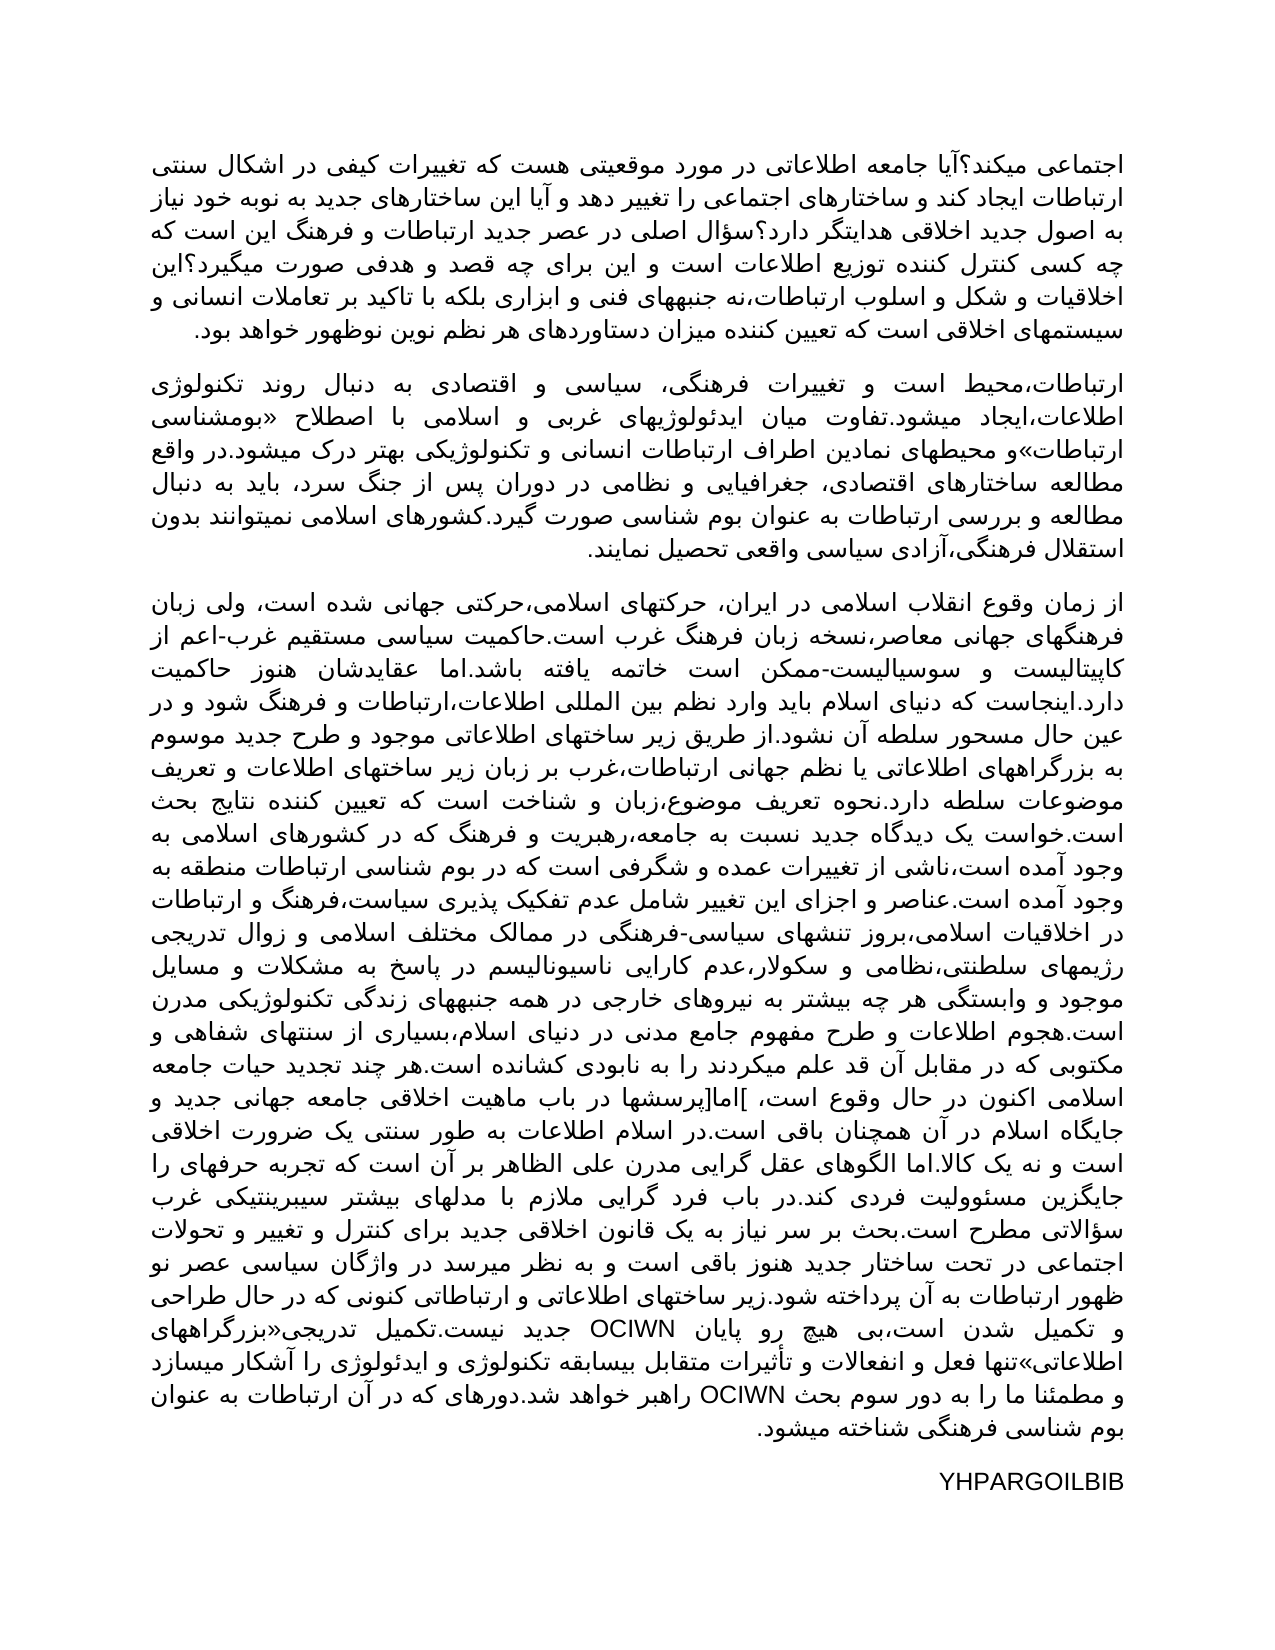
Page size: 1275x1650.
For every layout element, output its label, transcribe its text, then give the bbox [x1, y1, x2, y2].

text از زمان وقوع انقلاب اسلامی در ایران، حرکت‏های اسلامی،حرکتی جهانی شده است، ولی زبان فرهنگ‏های جهانی معاصر،نسخه زبان‏ فرهنگ غرب است.حاکمیت سیاسی مستقیم‏ غرب-اعم از کاپیتالیست و سوسیالیست-ممکن‏ است خاتمه یافته باشد.اما عقایدشان هنوز حاکمیت دارد.اینجاست که دنیای اسلام باید وارد نظم بین المللی اطلاعات،ارتباطات و فرهنگ شود و در عین حال مسحور سلطه آن نشود.از طریق‏ زیر ساخت‏های اطلاعاتی موجود و طرح جدید موسوم به بزرگراههای اطلاعاتی یا نظم جهانی‏ ارتباطات،غرب بر زبان زیر ساخت‏های اطلاعات‏ و تعریف موضوعات سلطه دارد.نحوه تعریف‏ موضوع،زبان و شناخت است که تعیین کننده نتایج‏ بحث است.خواست یک دیدگاه جدید نسبت به‏ جامعه،رهبریت و فرهنگ که در کشورهای‏ اسلامی به وجود آمده است،ناشی از تغییرات‏ عمده و شگرفی است که در بوم شناسی ارتباطات‏ منطقه به وجود آمده است.عناصر و اجزای این‏ تغییر شامل عدم تفکیک پذیری سیاست،فرهنگ و ارتباطات در اخلاقیات اسلامی،بروز تنش‏های‏ سیاسی-فرهنگی در ممالک مختلف اسلامی و زوال تدریجی رژیم‏های سلطنتی،نظامی و سکولار،عدم کارایی ناسیونالیسم در پاسخ به‏ مشکلات و مسایل موجود و وابستگی هر چه بیشتر به نیروهای خارجی در همه جنبه‏های زندگی‏ تکنولوژیکی مدرن است.هجوم اطلاعات و طرح‏ مفهوم جامع مدنی در دنیای اسلام،بسیاری از سنت‏های شفاهی و مکتوبی که در مقابل آن قد علم‏ می‏کردند را به نابودی کشانده است.هر چند تجدید حیات جامعه اسلامی اکنون در حال وقوع است، ]اما[پرسش‏ها در باب ماهیت اخلاقی جامعه‏ جهانی جدید و جایگاه اسلام در آن همچنان باقی‏ است.در اسلام اطلاعات به طور سنتی یک‏ ضرورت اخلاقی است و نه یک کالا.اما الگوهای‏ عقل گرایی مدرن علی الظاهر بر آن است که تجربه‏ حرفه‏ای را جایگزین مسئوولیت فردی کند.در باب‏ فرد گرایی ملازم با مدل‏های بیشتر سیبرینتیکی غرب‏ سؤالاتی مطرح است.بحث بر سر نیاز به یک قانون‏ اخلاقی جدید برای کنترل و تغییر و تحولات‏ اجتماعی در تحت ساختار جدید هنوز باقی است و به نظر می‏رسد در واژگان سیاسی عصر نو ظهور ارتباطات به آن پرداخته شود.زیر ساخت‏های‏ اطلاعاتی و ارتباطاتی کنونی که در حال طراحی و تکمیل شدن است،بی هیچ رو پایان OCIWN جدید نیست.تکمیل تدریجی«بزرگراه‏های‏ اطلاعاتی»تنها فعل و انفعالات و تأثیرات متقابل‏ بی‏سابقه تکنولوژی و ایدئولوژی را آشکار می‏سازد و مطمئنا ما را به دور سوم بحث OCIWN راهبر خواهد شد.دوره‏ای که در آن ارتباطات به عنوان‏ بوم شناسی فرهنگی شناخته می‏شود. [150, 588, 1125, 1442]
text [150, 150, 1125, 344]
text YHPARGOILBIB [150, 1467, 1125, 1496]
text ارتباطات،محیط است و تغییرات فرهنگی، سیاسی و اقتصادی به دنبال روند تکنولوژی‏ اطلاعات،ایجاد می‏شود.تفاوت میان‏ ایدئولوژی‏های غربی و اسلامی با اصطلاح‏ «بوم‏شناسی ارتباطات»و محیطهای نمادین اطراف‏ ارتباطات انسانی و تکنولوژیکی بهتر درک‏ می‏شود.در واقع مطالعه ساختارهای اقتصادی، جغرافیایی و نظامی در دوران پس از جنگ سرد، باید به دنبال مطالعه و بررسی ارتباطات به عنوان‏ بوم شناسی صورت گیرد.کشورهای اسلامی‏ نمی‏توانند بدون استقلال فرهنگی،آزادی سیاسی‏ واقعی تحصیل نمایند. [150, 369, 1125, 563]
